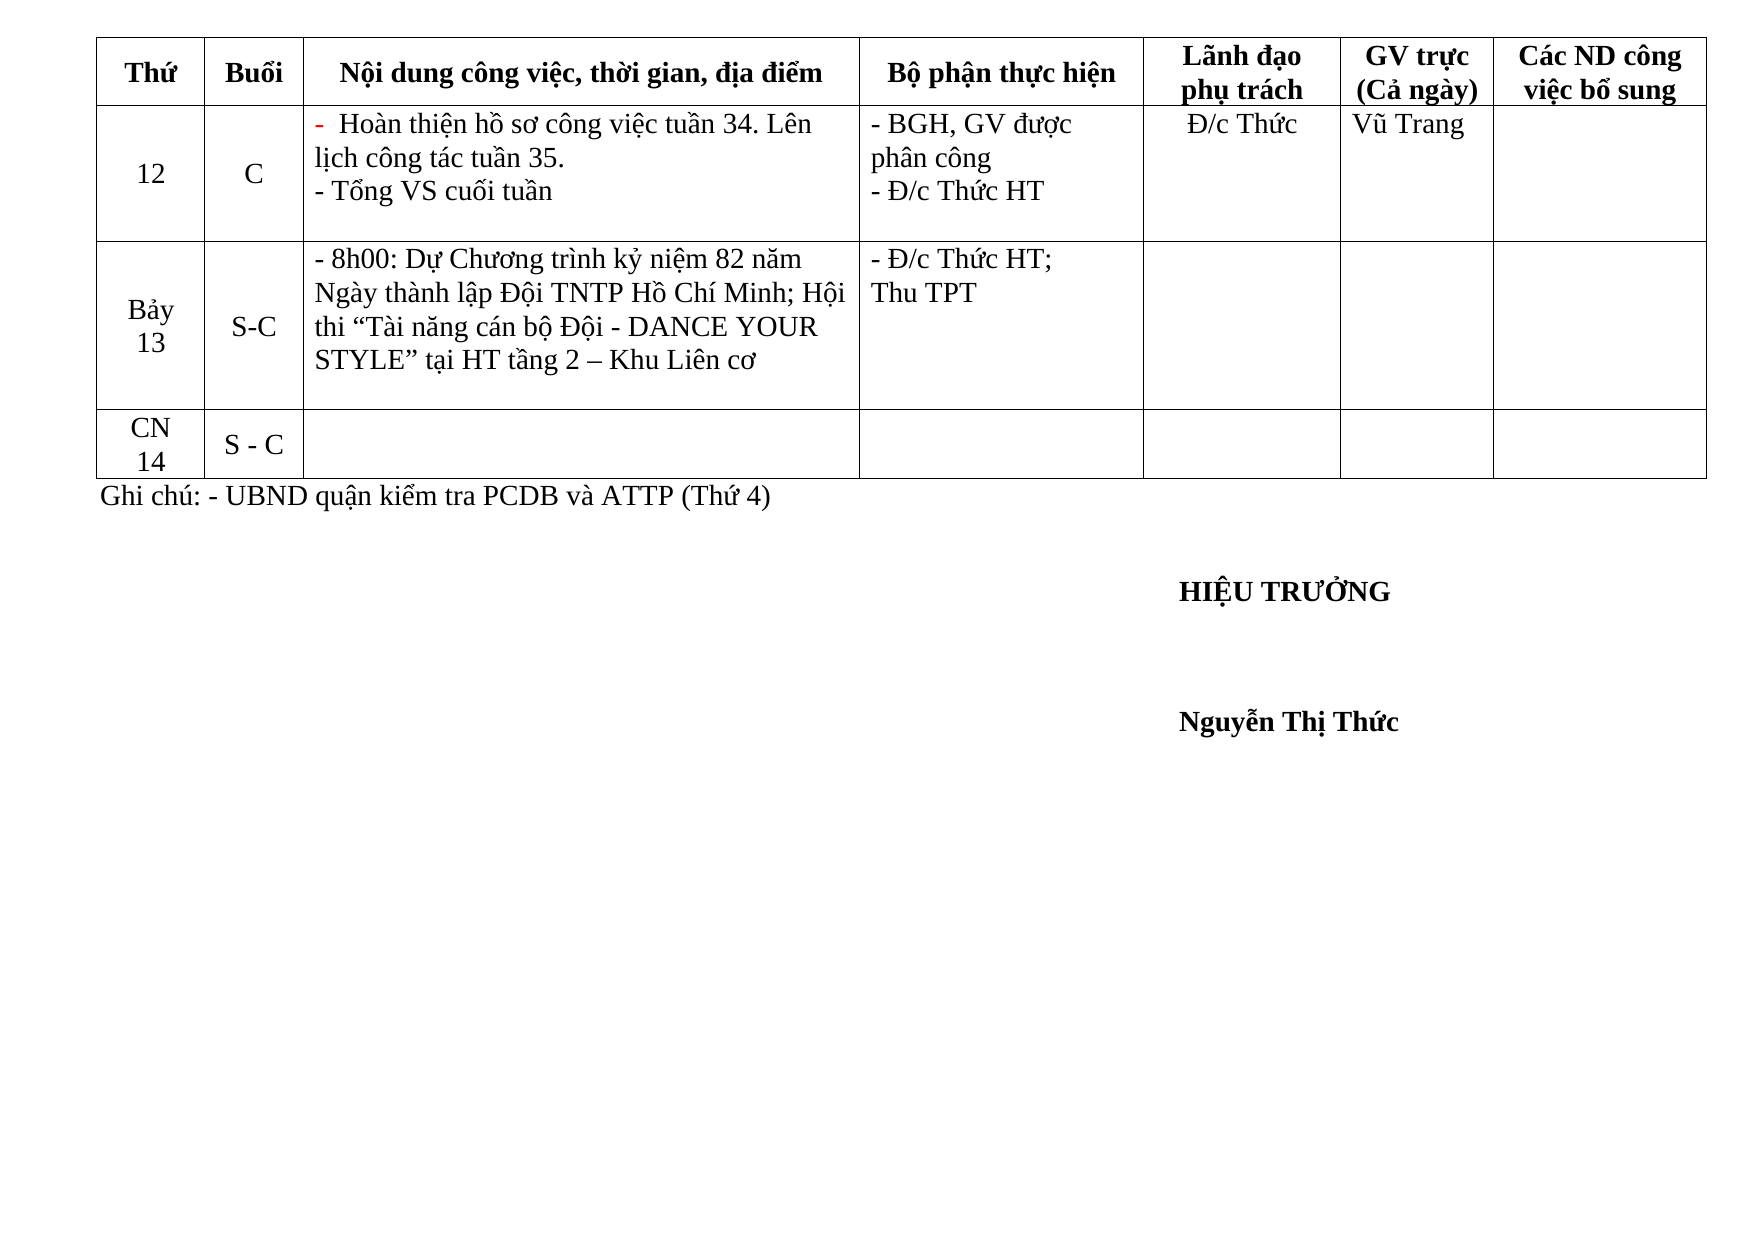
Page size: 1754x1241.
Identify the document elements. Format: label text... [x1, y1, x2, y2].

table_cell - BGH, GV được phân công - Đ/c Thức HT [860, 106, 1143, 241]
table_cell C [205, 106, 303, 241]
table_cell [1341, 242, 1493, 409]
table_cell [860, 410, 1143, 477]
table_cell - Đ/c Thức HT; Thu TPT [860, 242, 1143, 409]
table_cell CN 14 [97, 410, 204, 477]
table_cell [304, 410, 859, 477]
table_cell [1494, 106, 1706, 241]
table_cell [1144, 242, 1340, 409]
table_cell Sáu 12 [97, 106, 204, 241]
table_cell Vũ Trang [1341, 106, 1493, 241]
table_cell [1341, 410, 1493, 477]
table_header Thứ [97, 38, 204, 105]
table_header Lãnh đạo phụ trách [1144, 38, 1340, 105]
table_cell Đ/c Thức [1144, 106, 1340, 241]
table_header Buổi [205, 38, 303, 105]
text HIỆU TRƯỞNG [1150, 574, 1695, 608]
table_cell S-C [205, 242, 303, 409]
table_header Các ND công việc bổ sung [1494, 38, 1706, 105]
table_cell [1494, 242, 1706, 409]
table_cell [1144, 410, 1340, 477]
table_header Bộ phận thực hiện [860, 38, 1143, 105]
table_cell S - C [205, 410, 303, 477]
table_cell - 8h00: Dự Chương trình kỷ niệm 82 năm Ngày thành lập Đội TNTP Hồ Chí Minh; Hội thi “Tài năng cán bộ Đội - DANCE YOUR STYLE” tại HT tầng 2 – Khu Liên cơ [304, 242, 859, 409]
table_cell Bảy 13 [97, 242, 204, 409]
text Nguyễn Thị Thức [1150, 704, 1695, 737]
table_cell [1494, 410, 1706, 477]
table_header Nội dung công việc, thời gian, địa điểm [304, 38, 859, 105]
table_cell - Hoàn thiện hồ sơ công việc tuần 34. Lên lịch công tác tuần 35. - Tổng VS cuối tuần [304, 106, 859, 241]
text Ghi chú: - UBND quận kiểm tra PCDB và ATTP (Thứ 4) [100, 479, 1695, 512]
table_header GV trực (Cả ngày) [1341, 38, 1493, 105]
